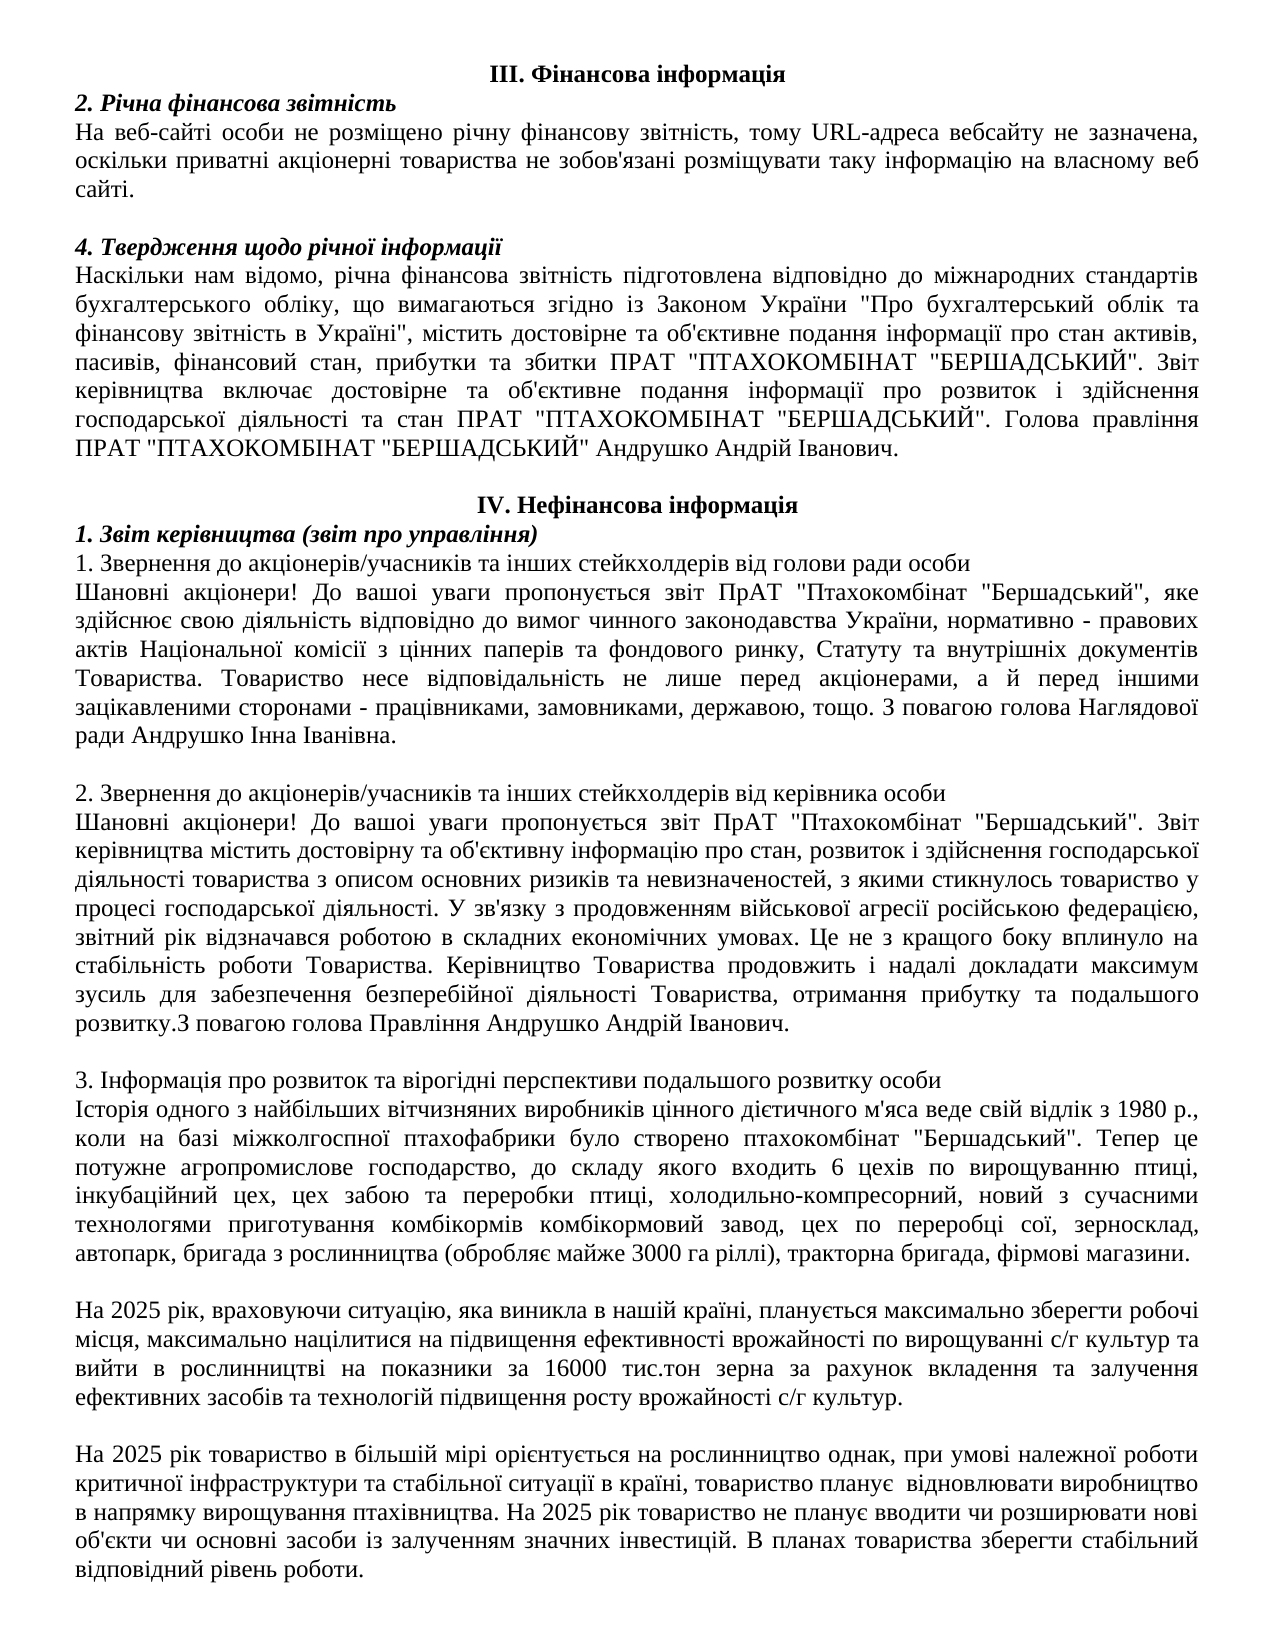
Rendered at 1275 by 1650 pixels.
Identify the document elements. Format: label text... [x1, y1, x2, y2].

text 2. Звернення до акціонерів/учасників та інших стейкхолдерів від керівника особи [75, 778, 1200, 807]
text 3. Інформація про розвиток та вірогідні перспективи подальшого розвитку особи [75, 1066, 1200, 1094]
text На 2025 рiк, враховуючи ситуацiю, яка виникла в нашiй країнi, планується максимально зберегти робочi мiсця, максимально нацiлитися на пiдвищення ефективностi врожайностi по вирощуваннi с/г культур та вийти в рослинництвi на показники за 16000 тис.тон зерна за рахунок вкладення та залучення ефективних засобiв та технологiй пiдвищення росту врожайностi с/г культур. [75, 1296, 1200, 1411]
text 1. Звіт керівництва (звіт про управління) [75, 519, 1200, 548]
text 2. Річна фінансова звітність [75, 88, 1200, 117]
text Шановнi акцiонери! До вашоi уваги пропонується звiт ПрАТ "Птахокомбiнат "Бершадський". Звiт керiвництва мiстить достовiрну та об'єктивну iнформацiю про стан, розвиток i здiйснення господарської дiяльностi товариства з описом основних ризикiв та невизначеностей, з якими стикнулось товариство у процесi господарської дiяльностi. У зв'язку з продовженням вiйськової агресiї росiйською федерацiєю, звiтний рiк вiдзначався роботою в складних економiчних умовах. Це не з кращого боку вплинуло на стабiльнiсть роботи Товариства. Керiвництво Товариства продовжить i надалi докладати максимум зусиль для забезпечення безперебiйної дiяльностi Товариства, отримання прибутку та подальшого розвитку.З повагою голова Правлiння Андрушко Андрiй Iванович. [75, 807, 1200, 1037]
text III. Фінансова інформація [75, 59, 1200, 88]
text IV. Нефінансова інформація [75, 491, 1200, 519]
text На веб-сайтi особи не розмiщено рiчну фiнансову звiтнiсть, тому URL-адреса вебсайту не зазначена, оскiльки приватнi акцiонернi товариства не зобов'язанi розмiщувати таку iнформацiю на власному веб сайтi. [75, 117, 1200, 203]
text На 2025 рiк товариство в бiльшiй мiрi орiєнтується на рослинництво однак, при умовi належної роботи критичної iнфраструктури та стабiльної ситуацiї в країнi, товариство планує вiдновлювати виробництво в напрямку вирощування птахiвництва. На 2025 рiк товариство не планує вводити чи розширювати новi об'єкти чи основнi засоби iз залученням значних iнвестицiй. В планах товариства зберегти стабiльний вiдповiдний рiвень роботи. [75, 1439, 1200, 1583]
text Наскiльки нам вiдомо, рiчна фiнансова звiтнiсть пiдготовлена вiдповiдно до мiжнародних стандартiв бухгалтерського облiку, що вимагаються згiдно iз Законом України "Про бухгалтерський облiк та фiнансову звiтнiсть в Українi", мiстить достовiрне та об'єктивне подання iнформацiї про стан активiв, пасивiв, фiнансовий стан, прибутки та збитки ПРАТ "ПТАХОКОМБIНАТ "БЕРШАДСЬКИЙ". Звiт керiвництва включає достовiрне та об'єктивне подання iнформацiї про розвиток i здiйснення господарської дiяльностi та стан ПРАТ "ПТАХОКОМБIНАТ "БЕРШАДСЬКИЙ". Голова правлiння ПРАТ "ПТАХОКОМБIНАТ "БЕРШАДСЬКИЙ" Андрушко Андрiй Iванович. [75, 261, 1200, 462]
text 4. Твердження щодо річної інформації [75, 232, 1200, 261]
text 1. Звернення до акціонерів/учасників та інших стейкхолдерів від голови ради особи [75, 548, 1200, 577]
text Iсторiя одного з найбiльших вiтчизняних виробникiв цiнного дiєтичного м'яса веде свiй вiдлiк з 1980 p., коли на базi мiжколгоспної птахофабрики було створено птахокомбiнат "Бершадський". Тепер це потужне агропромислове господарство, до складу якого входить 6 цехiв по вирощуванню птицi, iнкубацiйний цех, цех забою та переробки птицi, холодильно-компресорний, новий з сучасними технологями приготування комбiкормiв комбiкормовий завод, цех по переробцi сої, зерносклад, автопарк, бригада з рослинництва (обробляє майже 3000 га рiллi), тракторна бригада, фiрмовi магазини. [75, 1094, 1200, 1267]
text Шановнi акцiонери! До вашоi уваги пропонується звiт ПрАТ "Птахокомбiнат "Бершадський", яке здiйснює свою дiяльнiсть вiдповiдно до вимог чинного законодавства України, нормативно - правових актiв Нацiональної комiсiї з цiнних паперiв та фондового ринку, Статуту та внутрiшнiх документiв Товариства. Товариство несе вiдповiдальнiсть не лише перед акцiонерами, а й перед iншими зацiкавленими сторонами - працiвниками, замовниками, державою, тощо. З повагою голова Наглядової ради Андрушко Iнна Iванiвна. [75, 577, 1200, 749]
